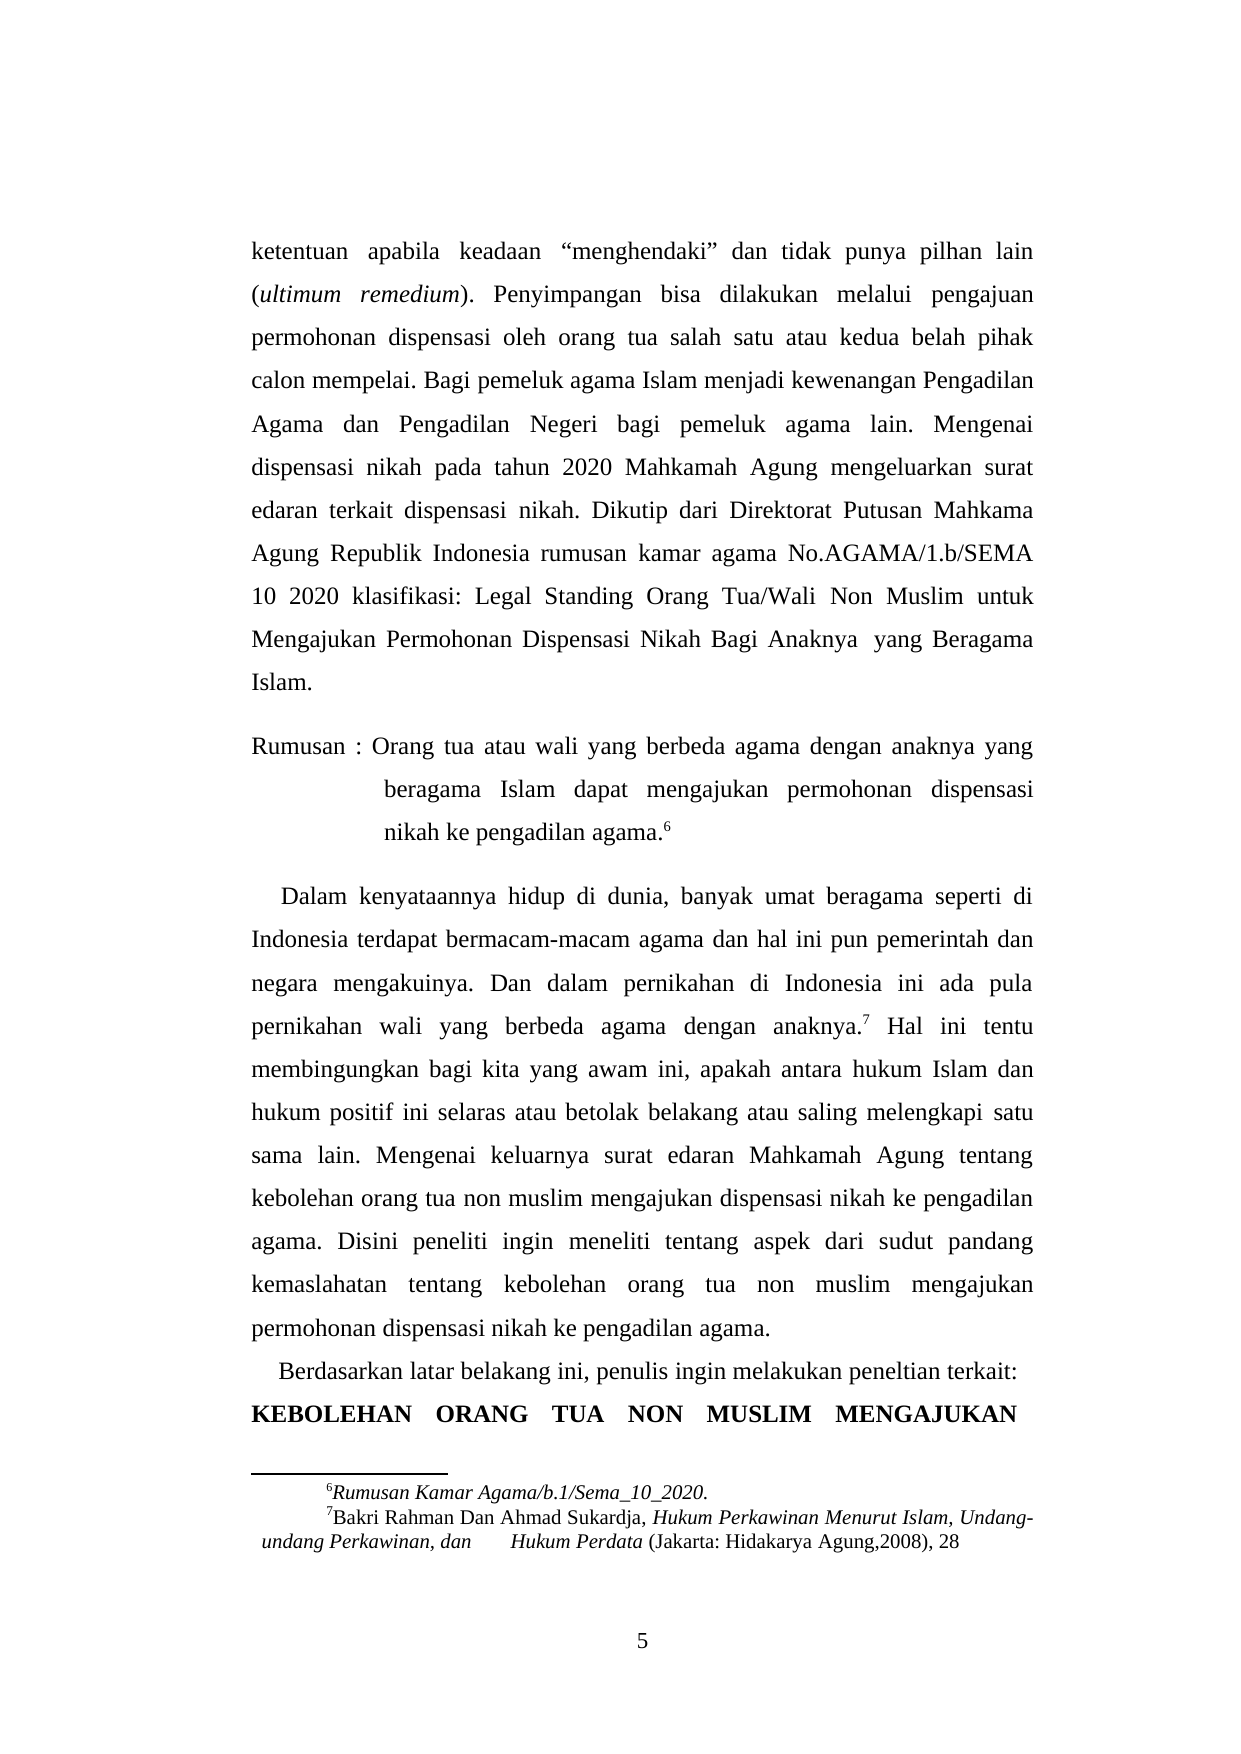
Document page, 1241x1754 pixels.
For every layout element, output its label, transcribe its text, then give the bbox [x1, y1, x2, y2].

text Rumusan : Orang tua atau wali yang berbeda agama dengan anaknya yang beragama Islam dapat mengajukan permohonan dispensasi nikah ke pengadilan agama. [251, 731, 1034, 846]
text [251, 236, 1034, 696]
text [251, 1356, 1017, 1428]
text Dalam kenyataannya hidup di dunia, banyak umat beragama seperti di Indonesia terdapat bermacam-macam agama dan hal ini pun pemerintah dan negara mengakuinya. Dan dalam pernikahan di Indonesia ini ada pula pernikahan wali yang berbeda agama dengan anaknya. Hal ini tentu membingungkan bagi kita yang awam ini, apakah antara hukum Islam dan hukum positif ini selaras atau betolak belakang atau saling melengkapi satu sama lain. Mengenai keluarnya surat edaran Mahkamah Agung tentang kebolehan orang tua non muslim mengajukan dispensasi nikah ke pengadilan agama. Disini peneliti ingin meneliti tentang aspek dari sudut pandang kemaslahatan tentang kebolehan orang tua non muslim mengajukan permohonan dispensasi nikah ke pengadilan agama. [251, 881, 1034, 1341]
